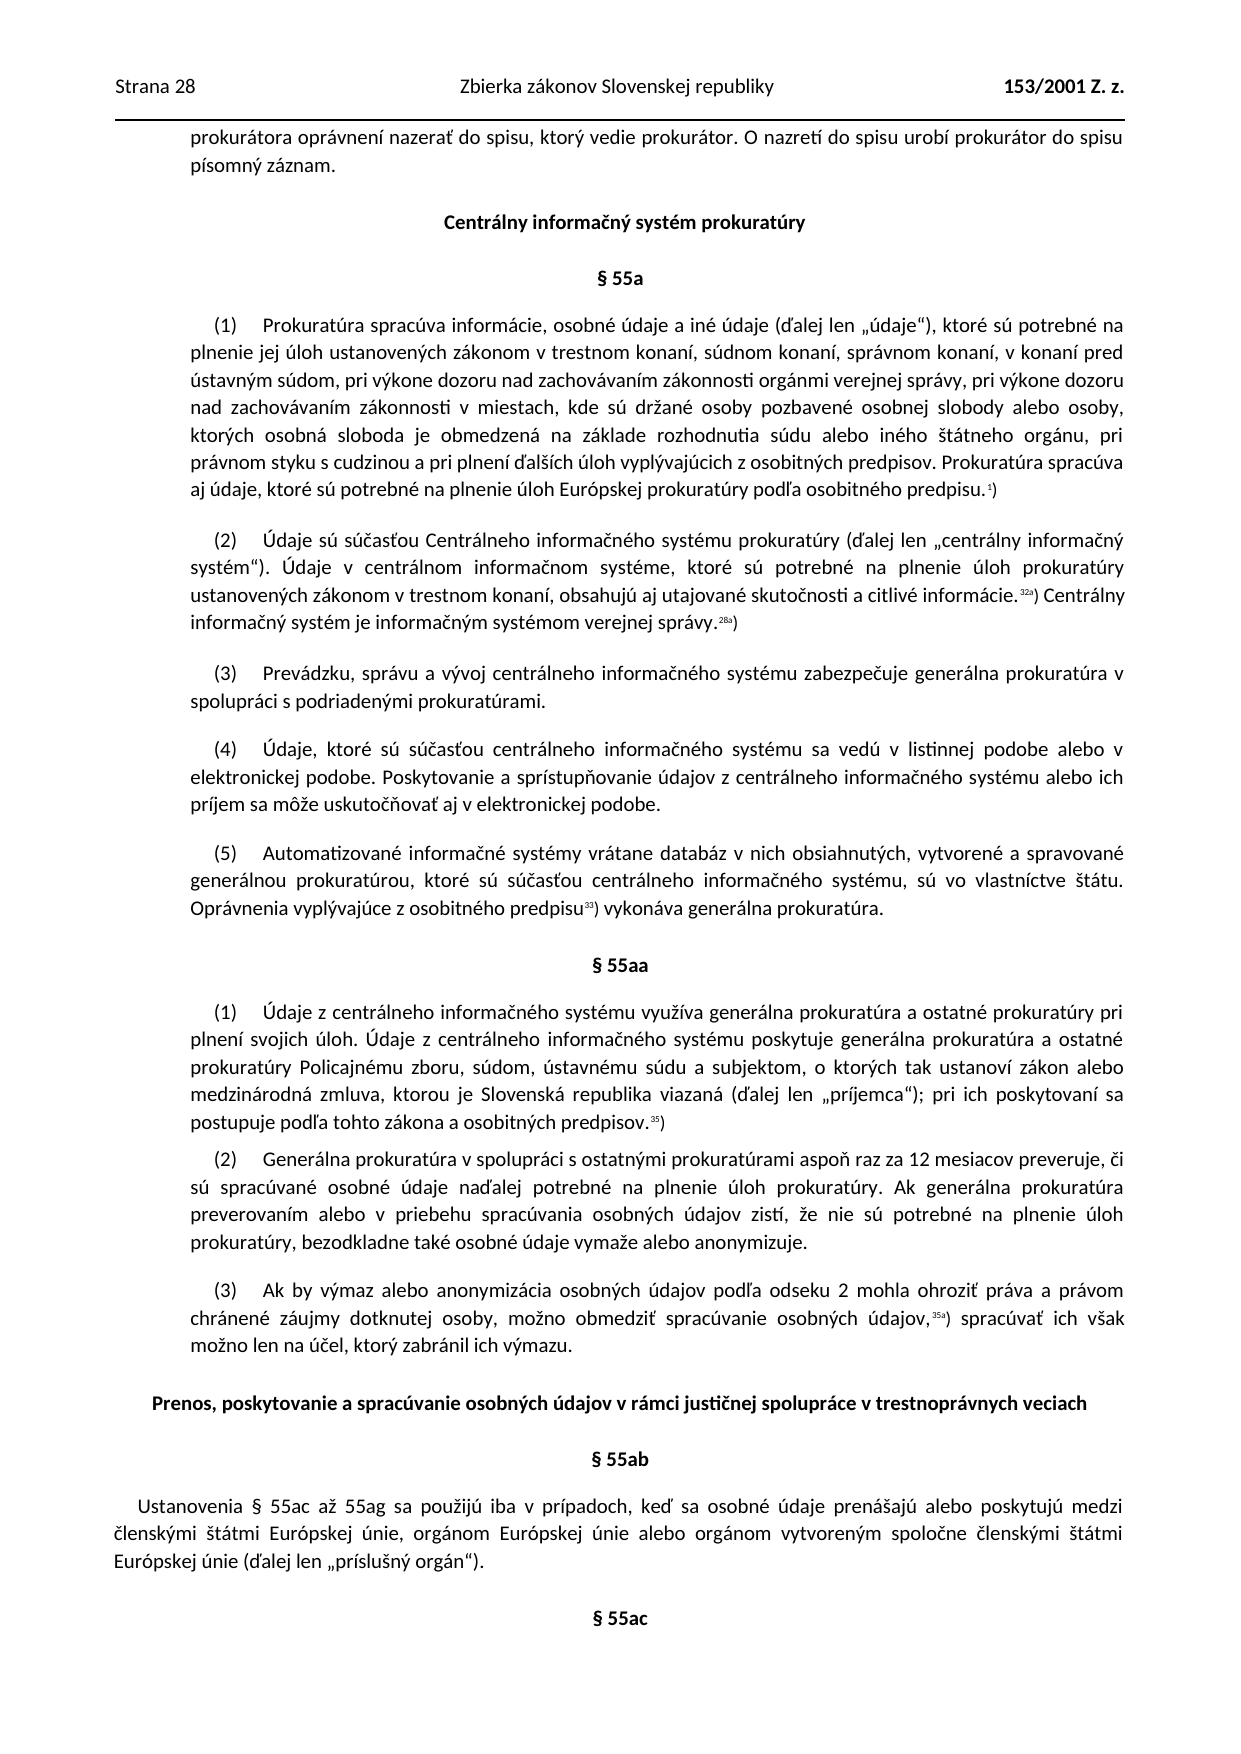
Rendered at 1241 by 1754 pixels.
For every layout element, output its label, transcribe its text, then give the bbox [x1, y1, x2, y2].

list Prevádzku, správu a vývoj centrálneho informačného systému zabezpečuje generálna prokuratúra v spolupráci s podriadenými prokuratúrami. [190, 661, 1125, 713]
text Prenos, poskytovanie a spracúvanie osobných údajov v rámci justičnej spolupráce v trestnoprávnych veciach [124, 1390, 1116, 1415]
text § 55ac [124, 1606, 1116, 1631]
text Ustanovenia § 55ac až 55ag sa použijú iba v prípadoch, keď sa osobné údaje prenášajú alebo poskytujú medzi členskými štátmi Európskej únie, orgánom Európskej únie alebo orgánom vytvoreným spoločne členskými štátmi Európskej únie (ďalej len „príslušný orgán“). [113, 1493, 1125, 1573]
text § 55aa [124, 952, 1116, 978]
text § 55ab [124, 1446, 1116, 1472]
list Údaje sú súčasťou Centrálneho informačného systému prokuratúry (ďalej len „centrálny informačný systém“). Údaje v centrálnom informačnom systéme, ktoré sú potrebné na plnenie úloh prokuratúry ustanovených zákonom v trestnom konaní, obsahujú aj utajované skutočnosti a citlivé informácie.32a) Centrálny informačný systém je informačným systémom verejnej správy.28a) [190, 527, 1125, 634]
text § 55a [124, 265, 1116, 291]
text Centrálny informačný systém prokuratúry [124, 209, 1125, 235]
list Údaje, ktoré sú súčasťou centrálneho informačného systému sa vedú v listinnej podobe alebo v elektronickej podobe. Poskytovanie a sprístupňovanie údajov z centrálneho informačného systému alebo ich príjem sa môže uskutočňovať aj v elektronickej podobe. [190, 737, 1125, 817]
list Automatizované informačné systémy vrátane databáz v nich obsiahnutých, vytvorené a spravované generálnou prokuratúrou, ktoré sú súčasťou centrálneho informačného systému, sú vo vlastníctve štátu. Oprávnenia vyplývajúce z osobitného predpisu33) vykonáva generálna prokuratúra. [190, 840, 1125, 920]
list Ak by výmaz alebo anonymizácia osobných údajov podľa odseku 2 mohla ohroziť práva a právom chránené záujmy dotknutej osoby, možno obmedziť spracúvanie osobných údajov,35a) spracúvať ich však možno len na účel, ktorý zabránil ich výmazu. [190, 1277, 1125, 1358]
list Prokuratúra spracúva informácie, osobné údaje a iné údaje (ďalej len „údaje“), ktoré sú potrebné na plnenie jej úloh ustanovených zákonom v trestnom konaní, súdnom konaní, správnom konaní, v konaní pred ústavným súdom, pri výkone dozoru nad zachovávaním zákonnosti orgánmi verejnej správy, pri výkone dozoru nad zachovávaním zákonnosti v miestach, kde sú držané osoby pozbavené osobnej slobody alebo osoby, ktorých osobná sloboda je obmedzená na základe rozhodnutia súdu alebo iného štátneho orgánu, pri právnom styku s cudzinou a pri plnení ďalších úloh vyplývajúcich z osobitných predpisov. Prokuratúra spracúva aj údaje, ktoré sú potrebné na plnenie úloh Európskej prokuratúry podľa osobitného predpisu.1) [190, 312, 1125, 502]
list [190, 101, 1125, 177]
list Údaje z centrálneho informačného systému využíva generálna prokuratúra a ostatné prokuratúry pri plnení svojich úloh. Údaje z centrálneho informačného systému poskytuje generálna prokuratúra a ostatné prokuratúry Policajnému zboru, súdom, ústavnému súdu a subjektom, o ktorých tak ustanoví zákon alebo medzinárodná zmluva, ktorou je Slovenská republika viazaná (ďalej len „príjemca“); pri ich poskytovaní sa postupuje podľa tohto zákona a osobitných predpisov.35) [190, 999, 1125, 1134]
list Generálna prokuratúra v spolupráci s ostatnými prokuratúrami aspoň raz za 12 mesiacov preveruje, či sú spracúvané osobné údaje naďalej potrebné na plnenie úloh prokuratúry. Ak generálna prokuratúra preverovaním alebo v priebehu spracúvania osobných údajov zistí, že nie sú potrebné na plnenie úloh prokuratúry, bezodkladne také osobné údaje vymaže alebo anonymizuje. [190, 1147, 1125, 1254]
